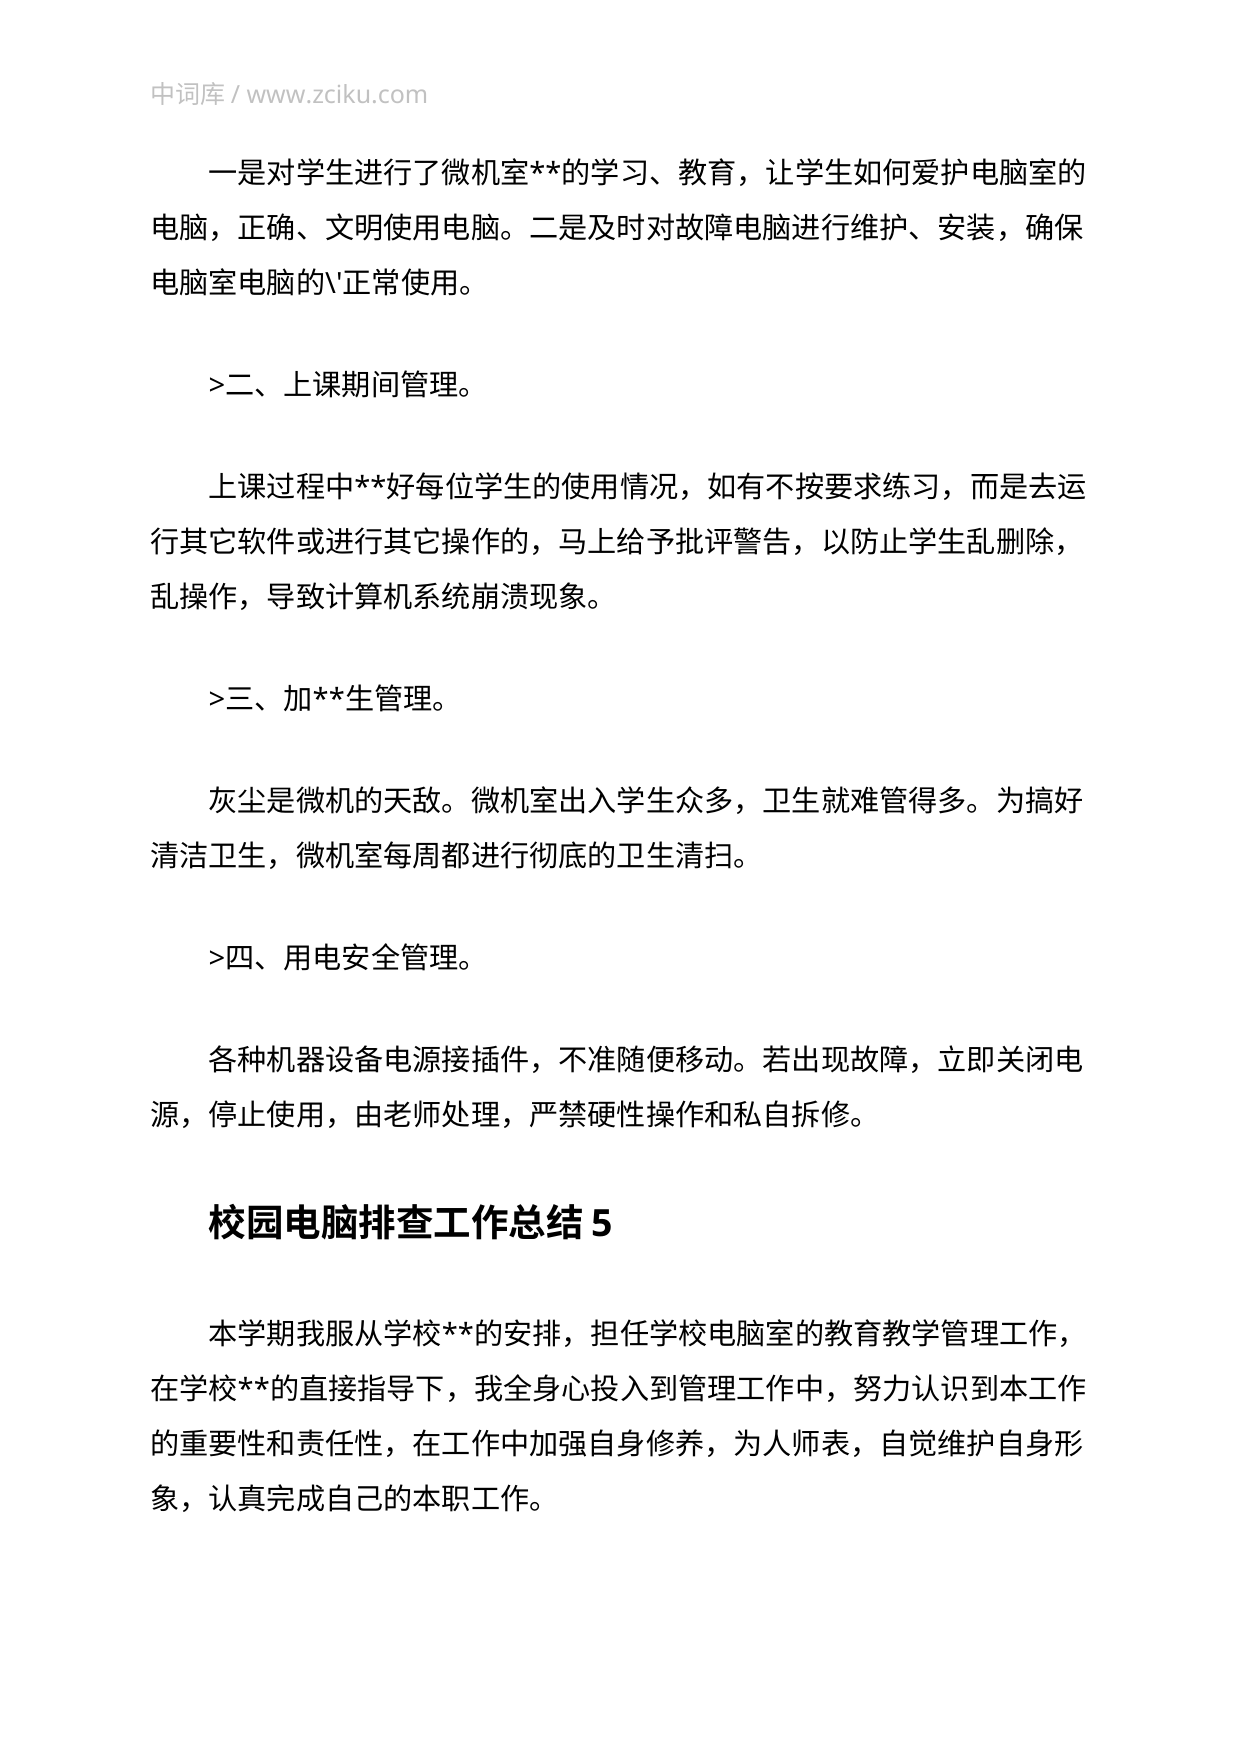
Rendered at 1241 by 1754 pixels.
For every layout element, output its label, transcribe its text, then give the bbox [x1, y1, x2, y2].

text 灰尘是微机的天敌。微机室出入学生众多，卫生就难管得多。为搞好清洁卫生，微机室每周都进行彻底的卫生清扫。 [150, 777, 1090, 875]
text >四、用电安全管理。 [150, 934, 1090, 977]
text 上课过程中**好每位学生的使用情况，如有不按要求练习，而是去运行其它软件或进行其它操作的，马上给予批评警告，以防止学生乱删除，乱操作，导致计算机系统崩溃现象。 [150, 464, 1090, 616]
text >三、加**生管理。 [150, 676, 1090, 718]
text 一是对学生进行了微机室**的学习、教育，让学生如何爱护电脑室的电脑，正确、文明使用电脑。二是及时对故障电脑进行维护、安装，确保电脑室电脑的\'正常使用。 [150, 150, 1090, 302]
text 本学期我服从学校**的安排，担任学校电脑室的教育教学管理工作，在学校**的直接指导下，我全身心投入到管理工作中，努力认识到本工作的重要性和责任性，在工作中加强自身修养，为人师表，自觉维护自身形象，认真完成自己的本职工作。 [150, 1310, 1090, 1518]
text 各种机器设备电源接插件，不准随便移动。若出现故障，立即关闭电源，停止使用，由老师处理，严禁硬性操作和私自拆修。 [150, 1036, 1090, 1133]
text 校园电脑排查工作总结5 [150, 1193, 1090, 1247]
text >二、上课期间管理。 [150, 362, 1090, 404]
